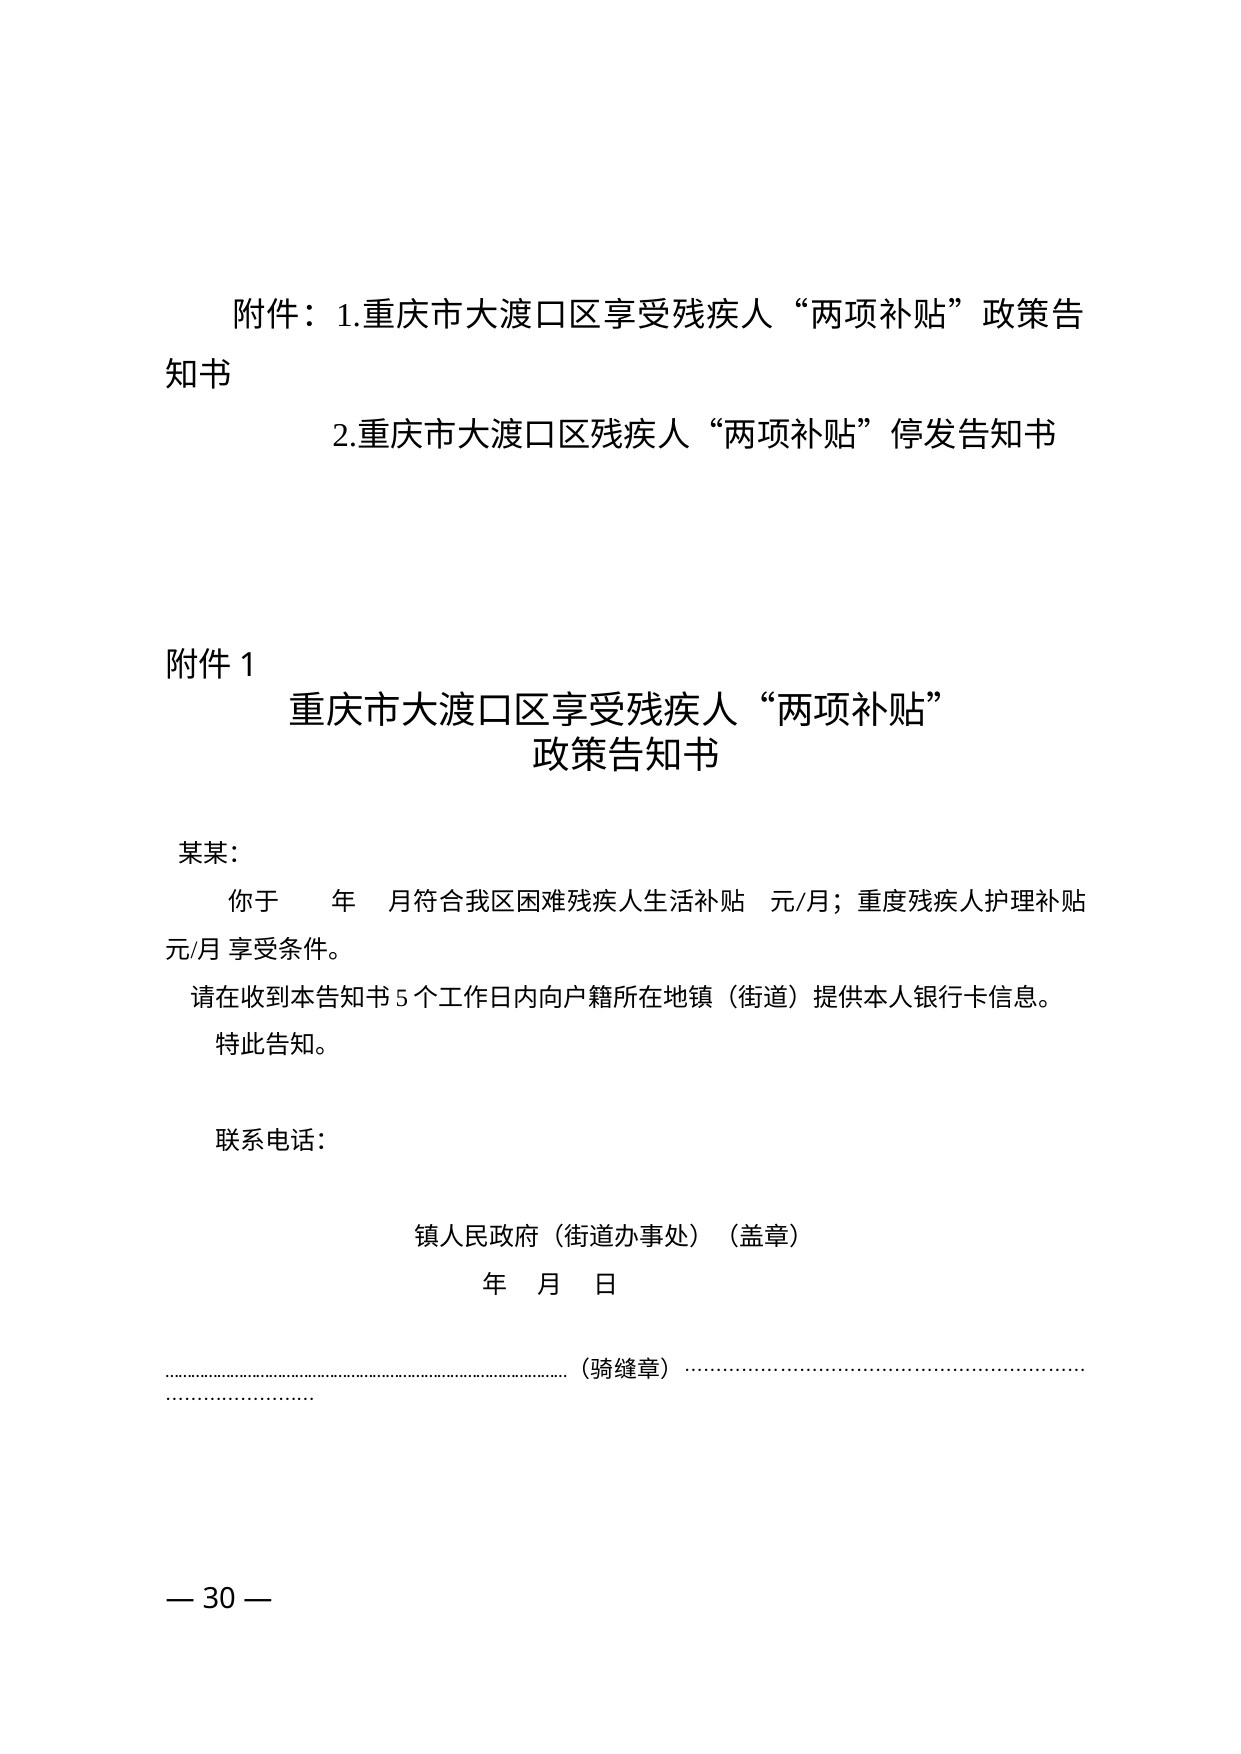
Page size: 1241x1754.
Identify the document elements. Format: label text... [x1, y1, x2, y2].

text 重庆市大渡口区享受残疾人“两项补贴” [165, 686, 1087, 732]
text …………………………………………………………………………………（骑缝章）…………………………………………………………………………… [165, 1351, 1087, 1411]
text 附件：1.重庆市大渡口区享受残疾人“两项补贴”政策告知书 [165, 278, 1087, 398]
text 政策告知书 [165, 732, 1087, 778]
text 某某： 你于 年 月符合我区困难残疾人生活补贴 元/月；重度残疾人护理补贴 元/月 享受条件。 [165, 824, 1087, 968]
text 附件1 [165, 638, 1087, 686]
text 联系电话： [165, 1111, 1087, 1159]
text 特此告知。 [165, 1016, 1087, 1063]
text 年 月 日 [165, 1255, 1087, 1303]
text 请在收到本告知书5个工作日内向户籍所在地镇（街道）提供本人银行卡信息。 [165, 968, 1087, 1016]
text 镇人民政府（街道办事处）（盖章） [165, 1207, 1087, 1255]
text 2.重庆市大渡口区残疾人“两项补贴”停发告知书 [165, 398, 1087, 458]
